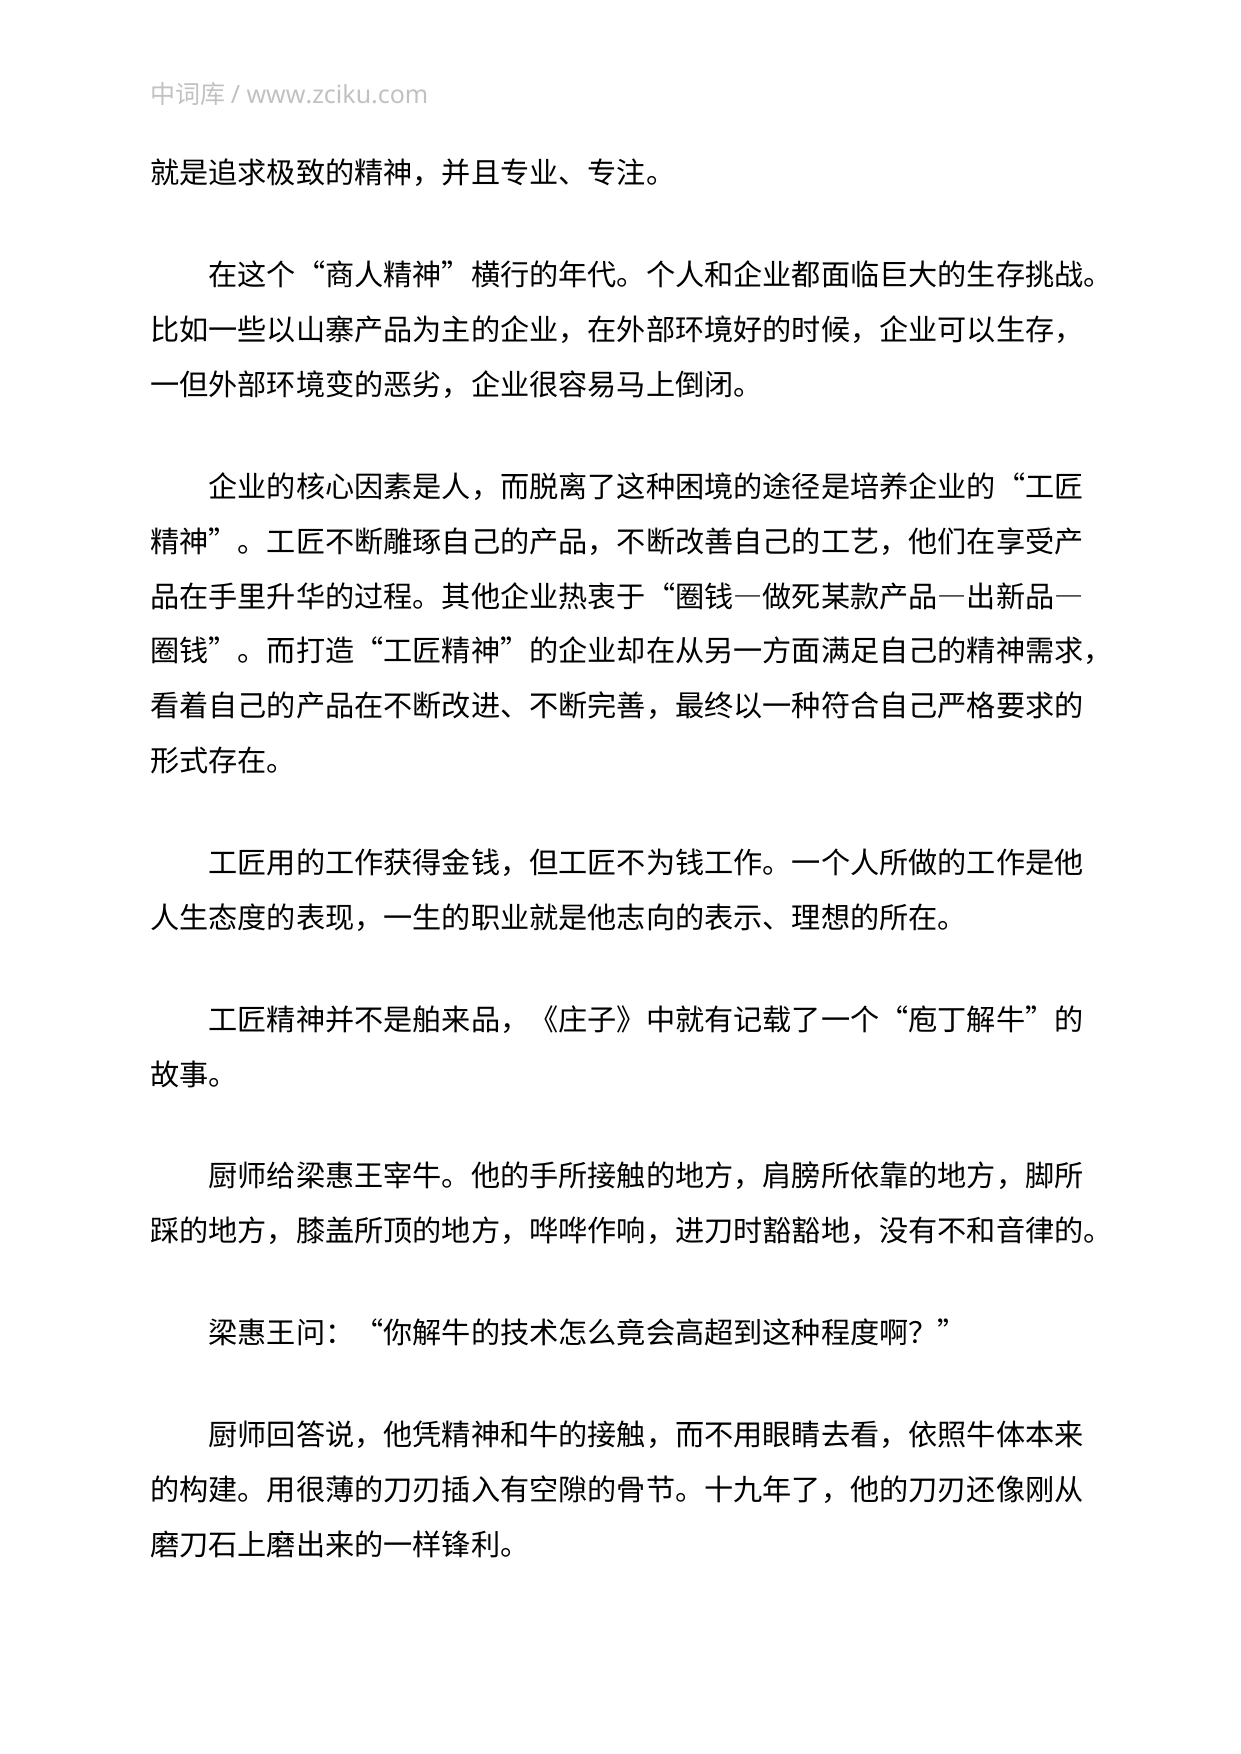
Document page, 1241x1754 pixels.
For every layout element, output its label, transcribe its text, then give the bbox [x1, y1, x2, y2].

text 企业的核心因素是人，而脱离了这种困境的途径是培养企业的“工匠精神”。工匠不断雕琢自己的产品，不断改善自己的工艺，他们在享受产品在手里升华的过程。其他企业热衷于“圈钱—做死某款产品—出新品—圈钱”。而打造“工匠精神”的企业却在从另一方面满足自己的精神需求，看着自己的产品在不断改进、不断完善，最终以一种符合自己严格要求的形式存在。 [150, 463, 1090, 780]
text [150, 150, 1090, 192]
text 厨师回答说，他凭精神和牛的接触，而不用眼睛去看，依照牛体本来的构建。用很薄的刀刃插入有空隙的骨节。十九年了，他的刀刃还像刚从磨刀石上磨出来的一样锋利。 [150, 1411, 1090, 1563]
text 工匠精神并不是舶来品，《庄子》中就有记载了一个“庖丁解牛”的故事。 [150, 996, 1090, 1093]
text 工匠用的工作获得金钱，但工匠不为钱工作。一个人所做的工作是他人生态度的表现，一生的职业就是他志向的表示、理想的所在。 [150, 839, 1090, 937]
text 在这个“商人精神”横行的年代。个人和企业都面临巨大的生存挑战。比如一些以山寨产品为主的企业，在外部环境好的时候，企业可以生存，一但外部环境变的恶劣，企业很容易马上倒闭。 [150, 252, 1090, 404]
text 厨师给梁惠王宰牛。他的手所接触的地方，肩膀所依靠的地方，脚所踩的地方，膝盖所顶的地方，哗哗作响，进刀时豁豁地，没有不和音律的。 [150, 1153, 1090, 1250]
text 梁惠王问：“你解牛的技术怎么竟会高超到这种程度啊？” [150, 1309, 1090, 1352]
